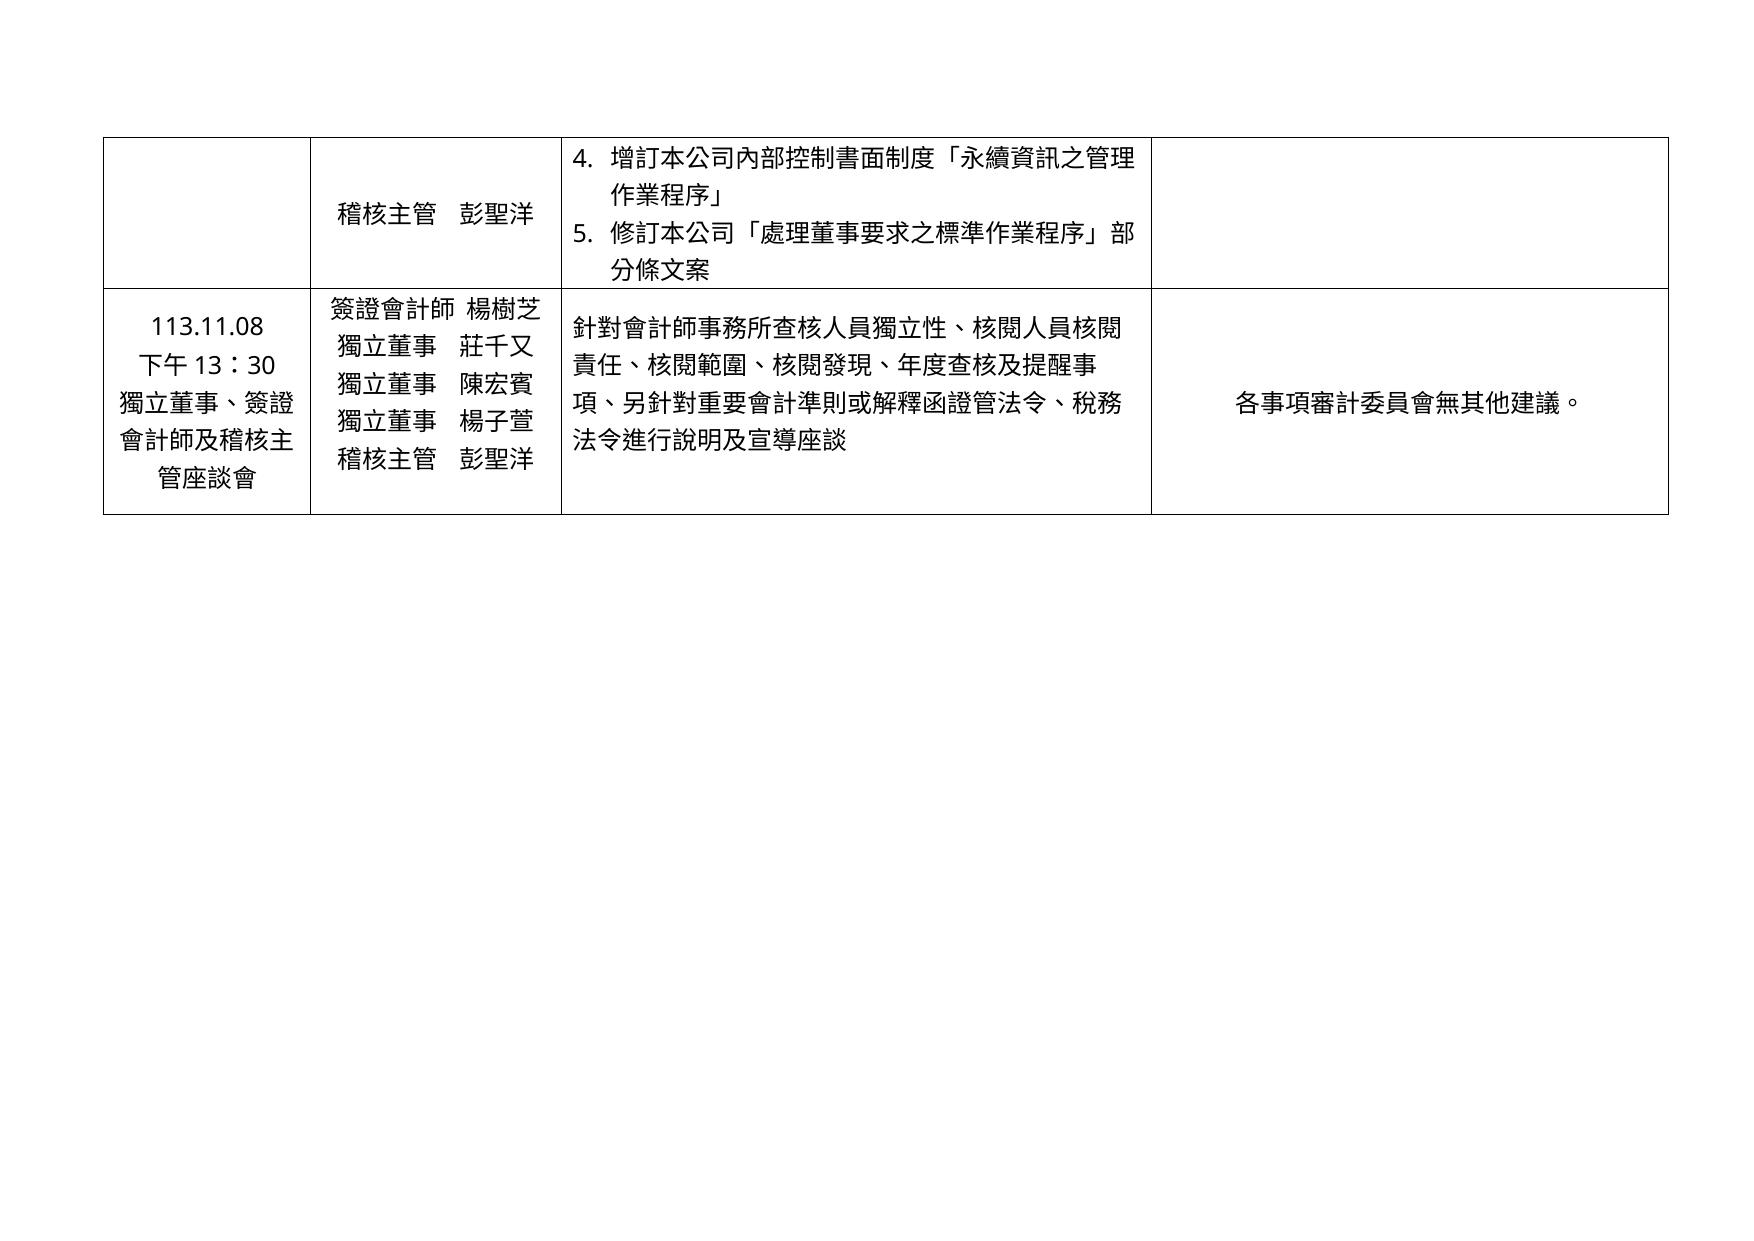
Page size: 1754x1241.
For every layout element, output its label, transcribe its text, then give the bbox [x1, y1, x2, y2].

table_cell 針對會計師事務所查核人員獨立性、核閱人員核閱責任、核閱範圍、核閱發現、年度查核及提醒事項、另針對重要會計準則或解釋函證管法令、稅務法令進行說明及宣導座談 [562, 289, 1151, 514]
table_cell 113.11.08 下午13：30 獨立董事、簽證會計師及稽核主管座談會 [104, 289, 310, 514]
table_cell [311, 138, 561, 288]
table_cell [1152, 138, 1668, 288]
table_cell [104, 138, 310, 288]
table_cell 各事項審計委員會無其他建議。 [1152, 289, 1668, 514]
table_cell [562, 138, 1151, 288]
table_cell 簽證會計師 楊樹芝 獨立董事 莊千又 獨立董事 陳宏賓 獨立董事 楊子萱 稽核主管 彭聖洋 [311, 289, 561, 514]
